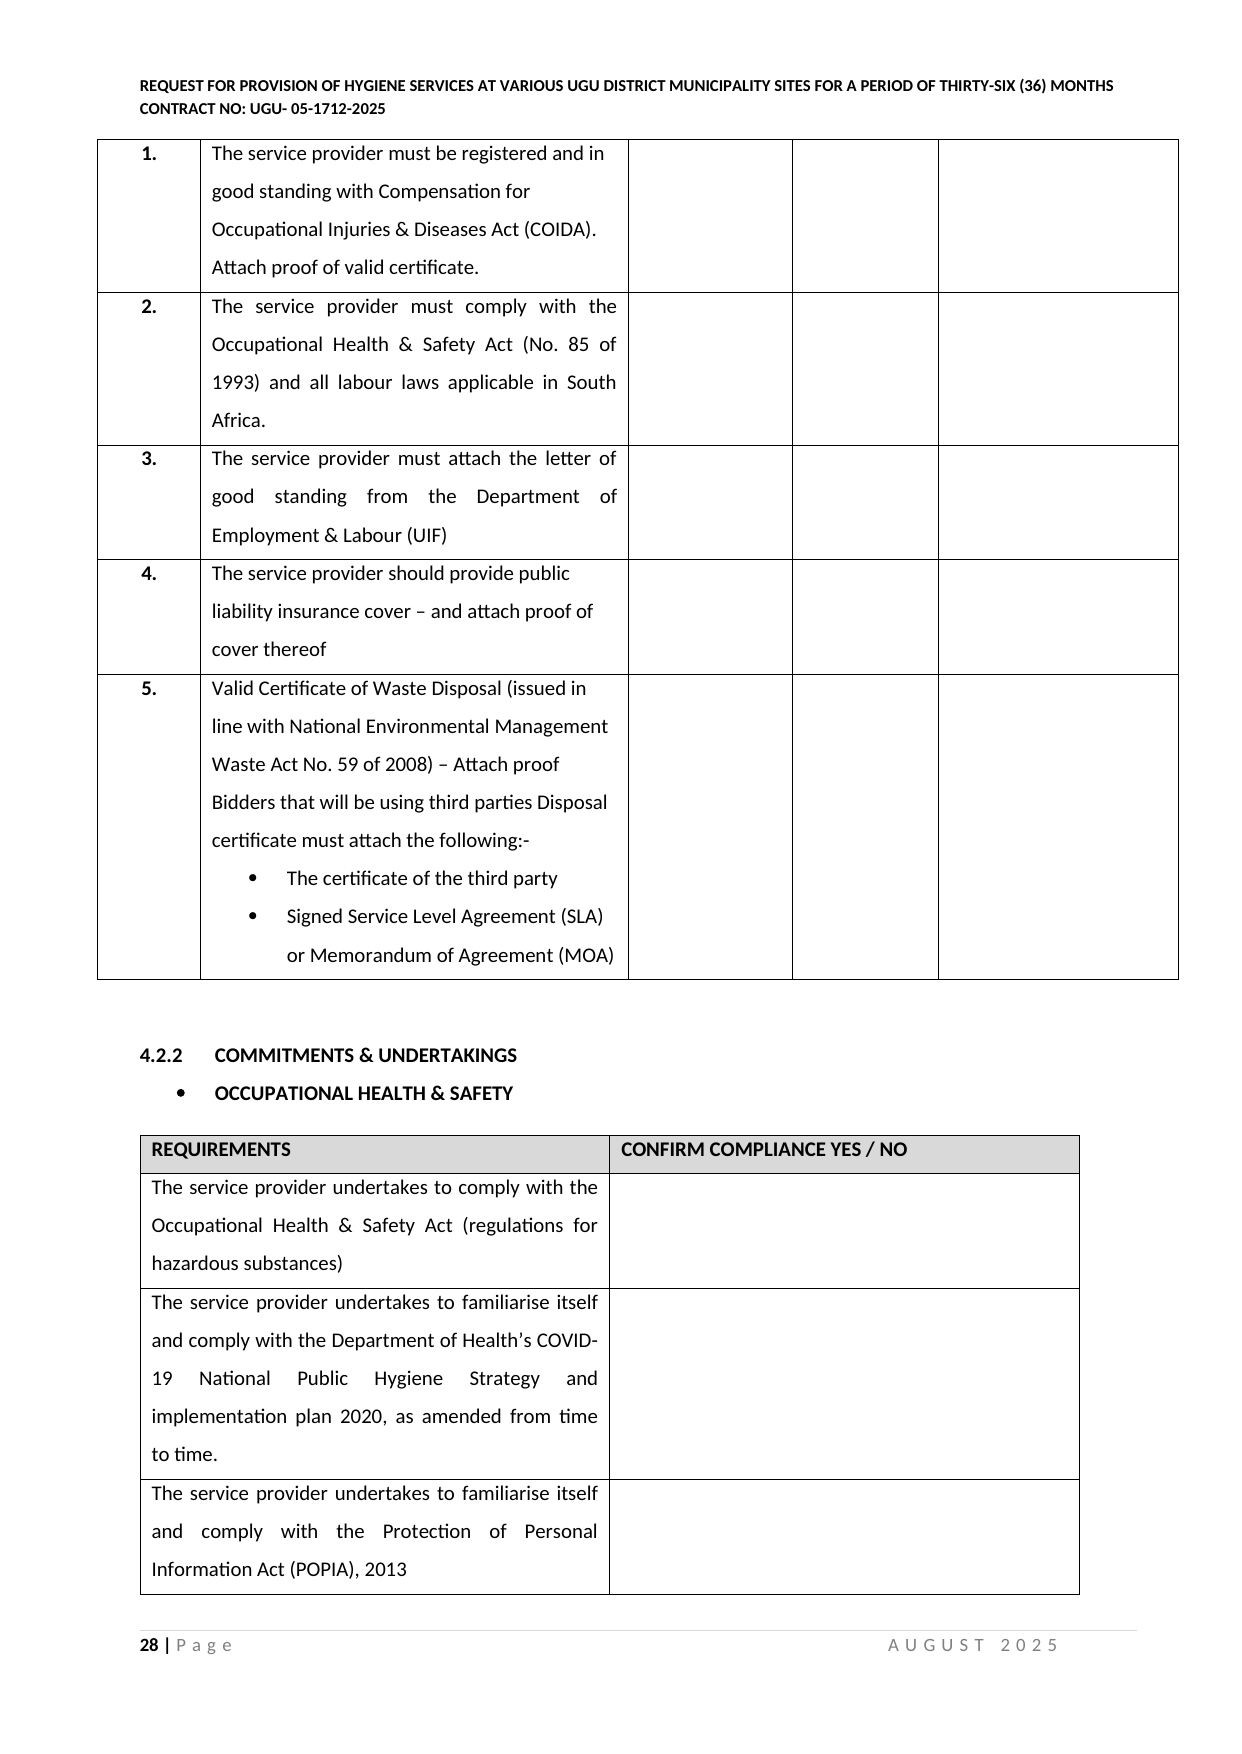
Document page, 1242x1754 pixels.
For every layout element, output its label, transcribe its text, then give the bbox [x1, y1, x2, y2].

table_cell The service provider undertakes to familiarise itself and comply with the Department of Health’s COVID-19 National Public Hygiene Strategy and implementation plan 2020, as amended from time to time. [141, 1289, 609, 1479]
table_header REQUIREMENTS [141, 1136, 609, 1173]
table_cell [939, 560, 1178, 674]
table_cell The service provider should provide public liability insurance cover – and attach proof of cover thereof [201, 560, 628, 674]
table_cell [629, 675, 792, 979]
table_cell Valid Certificate of Waste Disposal (issued in line with National Environmental Management Waste Act No. 59 of 2008) – Attach proof Bidders that will be using third parties Disposal certificate must attach the following:- The certificate of the third party Signed Service Level Agreement (SLA) or Memorandum of Agreement (MOA) [201, 675, 628, 979]
table_cell [610, 1289, 1079, 1479]
table_cell The service provider undertakes to comply with the Occupational Health & Safety Act (regulations for hazardous substances) [141, 1174, 609, 1288]
table_cell 5. [98, 675, 200, 979]
table_cell The service provider must comply with the Occupational Health & Safety Act (No. 85 of 1993) and all labour laws applicable in South Africa. [201, 293, 628, 444]
table_cell [939, 446, 1178, 559]
table_cell [793, 560, 938, 674]
table_cell 4. [98, 560, 200, 674]
table_cell [939, 293, 1178, 444]
table_cell [793, 446, 938, 559]
table_cell [793, 675, 938, 979]
table_cell [629, 560, 792, 674]
table_cell The service provider must be registered and in good standing with Compensation for Occupational Injuries & Diseases Act (COIDA). Attach proof of valid certificate. [201, 140, 628, 292]
table_cell 2. [98, 293, 200, 444]
table_header CONFIRM COMPLIANCE YES / NO [610, 1136, 1079, 1173]
table_cell 3. [98, 446, 200, 559]
table_cell The service provider undertakes to familiarise itself and comply with the Protection of Personal Information Act (POPIA), 2013 [141, 1480, 609, 1593]
table_cell [939, 675, 1178, 979]
table_cell [939, 140, 1178, 292]
table_cell [793, 140, 938, 292]
table_cell The service provider must attach the letter of good standing from the Department of Employment & Labour (UIF) [201, 446, 628, 559]
list OCCUPATIONAL HEALTH & SAFETY [177, 1080, 1137, 1105]
table_cell [793, 293, 938, 444]
table_cell [629, 446, 792, 559]
table_cell [629, 293, 792, 444]
table_cell [629, 140, 792, 292]
table_cell [610, 1480, 1079, 1593]
table_cell [610, 1174, 1079, 1288]
table_cell 1. [98, 140, 200, 292]
text 4.2.2 COMMITMENTS & UNDERTAKINGS [139, 1042, 1137, 1067]
